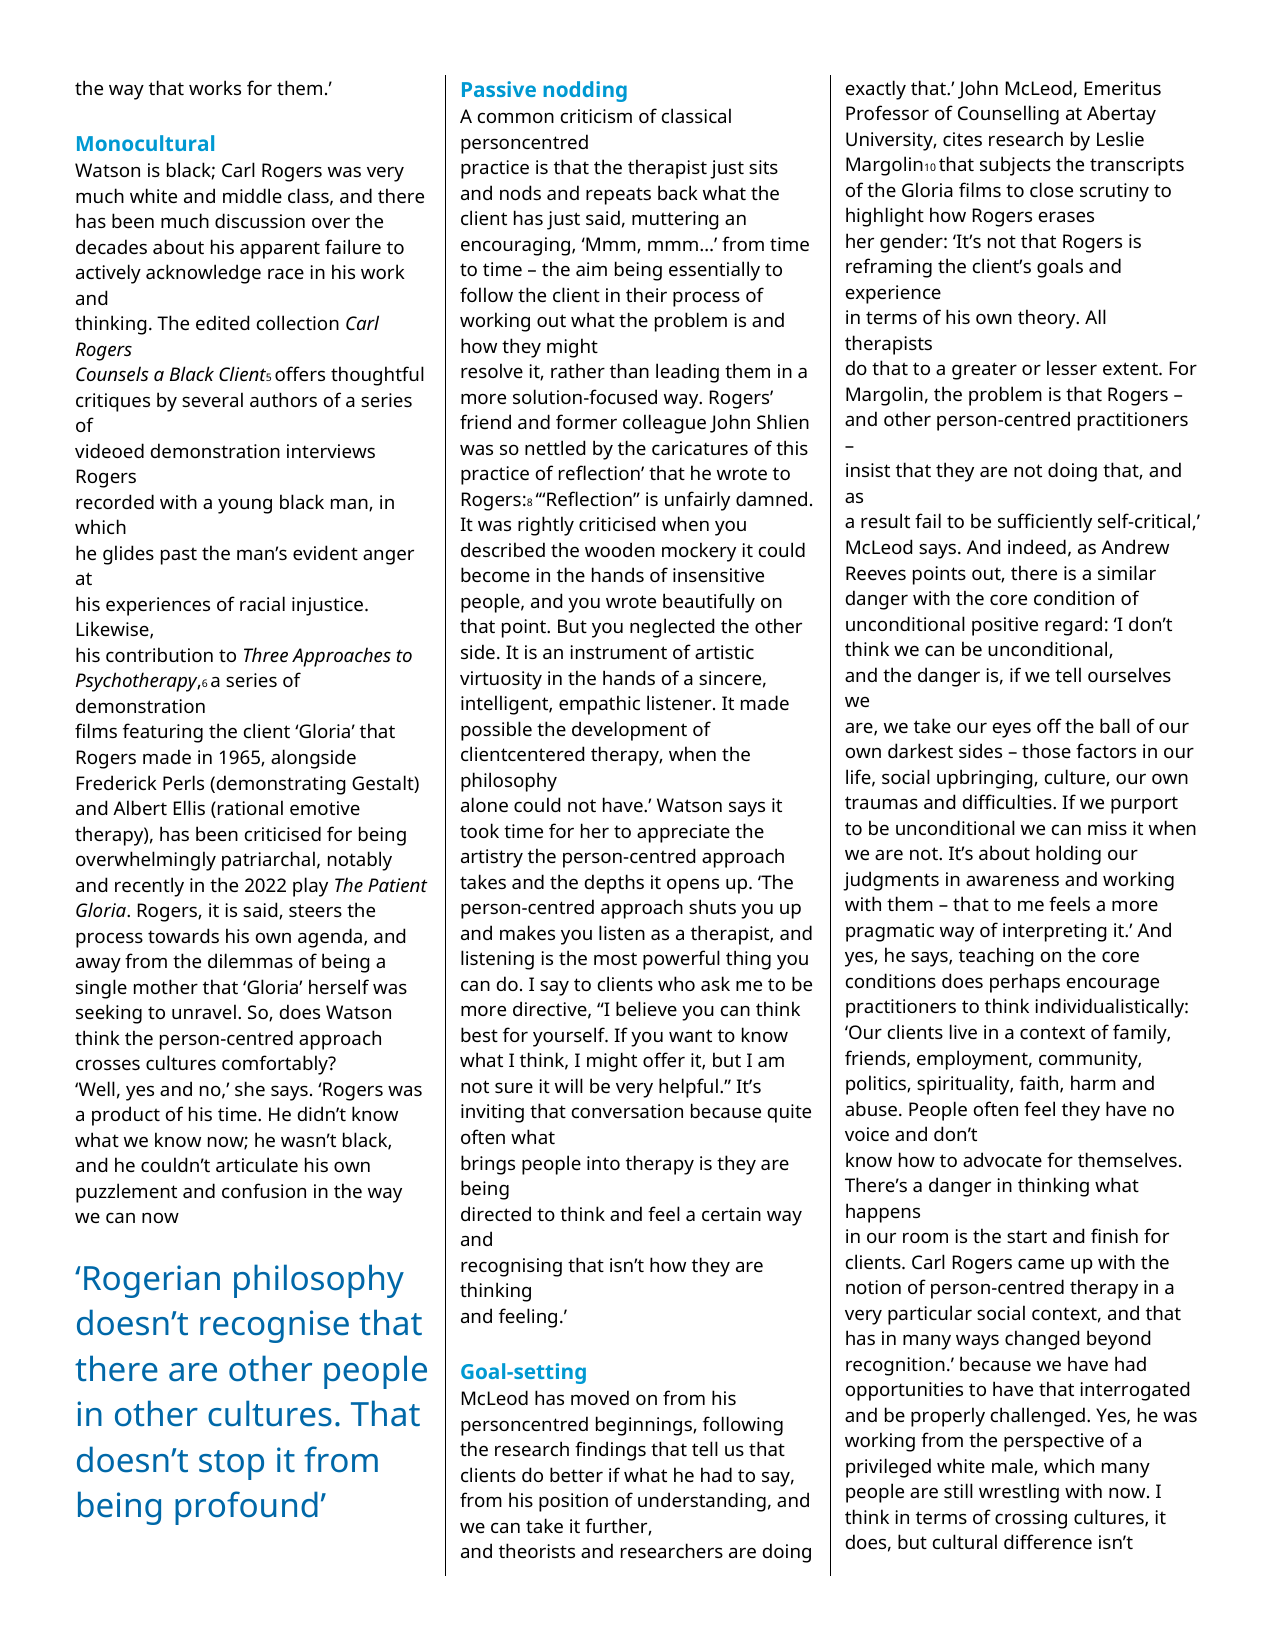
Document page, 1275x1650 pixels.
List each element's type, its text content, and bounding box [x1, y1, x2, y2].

text a result fail to be sufficiently self-critical,’ [844, 509, 1200, 534]
text his experiences of racial injustice. Likewise, [75, 591, 430, 642]
text insist that they are not doing that, and as [844, 458, 1200, 509]
text ‘Well, yes and no,’ she says. ‘Rogers was a product of his time. He didn’t know what we know now; he wasn’t black, and he couldn’t articulate his own puzzlement and confusion in the way we can now [75, 1076, 430, 1229]
text Monocultural [75, 129, 430, 157]
text Passive nodding [460, 75, 815, 103]
text films featuring the client ‘Gloria’ that Rogers made in 1965, alongside Frederick Perls (demonstrating Gestalt) and Albert Ellis (rational emotive therapy), has been criticised for being overwhelmingly patriarchal, notably and recently in the 2022 play The Patient Gloria. Rogers, it is said, steers the process towards his own agenda, and away from the dilemmas of being a single mother that ‘Gloria’ herself was seeking to unravel. So, does Watson think the person-centred approach crosses cultures comfortably? [75, 719, 430, 1076]
text decades about his apparent failure to [75, 234, 430, 259]
text reframing the client’s goals and experience [844, 254, 1200, 305]
text in other cultures. That doesn’t stop it from being profound’ VAL [75, 1391, 430, 1527]
text and the danger is, if we tell ourselves we [844, 662, 1200, 713]
text McLeod has moved on from his personcentred beginnings, following the research findings that tell us that clients do better if what he had to say, from his position of understanding, and we can take it further, [460, 1385, 815, 1538]
text resolve it, rather than leading them in a more solution-focused way. Rogers’ friend and former colleague John Shlien was so nettled by the caricatures of this practice of reflection’ that he wrote to Rogers:8 ‘“Reflection” is unfairly damned. It was rightly criticised when you described the wooden mockery it could become in the hands of insensitive people, and you wrote beautifully on that point. But you neglected the other side. It is an instrument of artistic virtuosity in the hands of a sincere, intelligent, empathic listener. It made possible the development of clientcentered therapy, when the philosophy [460, 359, 815, 792]
text his contribution to Three Approaches to [75, 642, 430, 668]
text brings people into therapy is they are being [460, 1150, 815, 1201]
text ‘Rogerian philosophy doesn’t recognise that there are other people [75, 1255, 430, 1391]
text Watson is black; Carl Rogers was very [75, 157, 430, 183]
text videoed demonstration interviews Rogers [75, 438, 430, 489]
text and other person-centred practitioners – [844, 407, 1200, 458]
text and feeling.’ [460, 1303, 815, 1328]
text he glides past the man’s evident anger at [75, 540, 430, 591]
text thinking. The edited collection Carl Rogers [75, 311, 430, 362]
text know how to advocate for themselves. There’s a danger in thinking what happens [844, 1147, 1200, 1223]
text Goal-setting [460, 1357, 815, 1385]
text McLeod says. And indeed, as Andrew Reeves points out, there is a similar danger with the core condition of unconditional positive regard: ‘I don’t think we can be unconditional, [844, 534, 1200, 662]
text actively acknowledge race in his work and [75, 259, 430, 311]
text practice is that the therapist just sits and nods and repeats back what the client has just said, muttering an encouraging, ‘Mmm, mmm…’ from time to time – the aim being essentially to follow the client in their process of working out what the problem is and how they might [460, 154, 815, 359]
text Margolin, the problem is that Rogers – [844, 381, 1200, 407]
text recognising that isn’t how they are thinking [460, 1252, 815, 1303]
text Counsels a Black Client5 offers thoughtful [75, 362, 430, 387]
text directed to think and feel a certain way and [460, 1201, 815, 1252]
text alone could not have.’ Watson says it took time for her to appreciate the artistry the person-centred approach takes and the depths it opens up. ‘The person-centred approach shuts you up and makes you listen as a therapist, and listening is the most powerful thing you can do. I say to clients who ask me to be more directive, “I believe you can think best for yourself. If you want to know what I think, I might offer it, but I am not sure it will be very helpful.” It’s inviting that conversation because quite often what [460, 792, 815, 1150]
text and theorists and researchers are doing [460, 1538, 815, 1564]
text are, we take our eyes off the ball of our own darkest sides – those factors in our life, social upbringing, culture, our own traumas and difficulties. If we purport to be unconditional we can miss it when we are not. It’s about holding our judgments in awareness and working with them – that to me feels a more pragmatic way of interpreting it.’ And yes, he says, teaching on the core conditions does perhaps encourage practitioners to think individualistically: ‘Our clients live in a context of family, friends, employment, community, politics, spirituality, faith, harm and abuse. People often feel they have no voice and don’t [844, 713, 1200, 1147]
text A common criticism of classical personcentred [460, 103, 815, 154]
text recorded with a young black man, in which [75, 489, 430, 540]
text exactly that.’ John McLeod, Emeritus Professor of Counselling at Abertay University, cites research by Leslie Margolin10 that subjects the transcripts of the Gloria films to close scrutiny to highlight how Rogers erases [844, 75, 1200, 228]
text do that to a greater or lesser extent. For [844, 356, 1200, 381]
text her gender: ‘It’s not that Rogers is [844, 228, 1200, 254]
text Psychotherapy,6 a series of demonstration [75, 668, 430, 719]
text the way that works for them.’ [75, 75, 430, 101]
text critiques by several authors of a series of [75, 387, 430, 438]
text in terms of his own theory. All therapists [844, 305, 1200, 356]
text has been much discussion over the [75, 208, 430, 234]
text much white and middle class, and there [75, 183, 430, 208]
